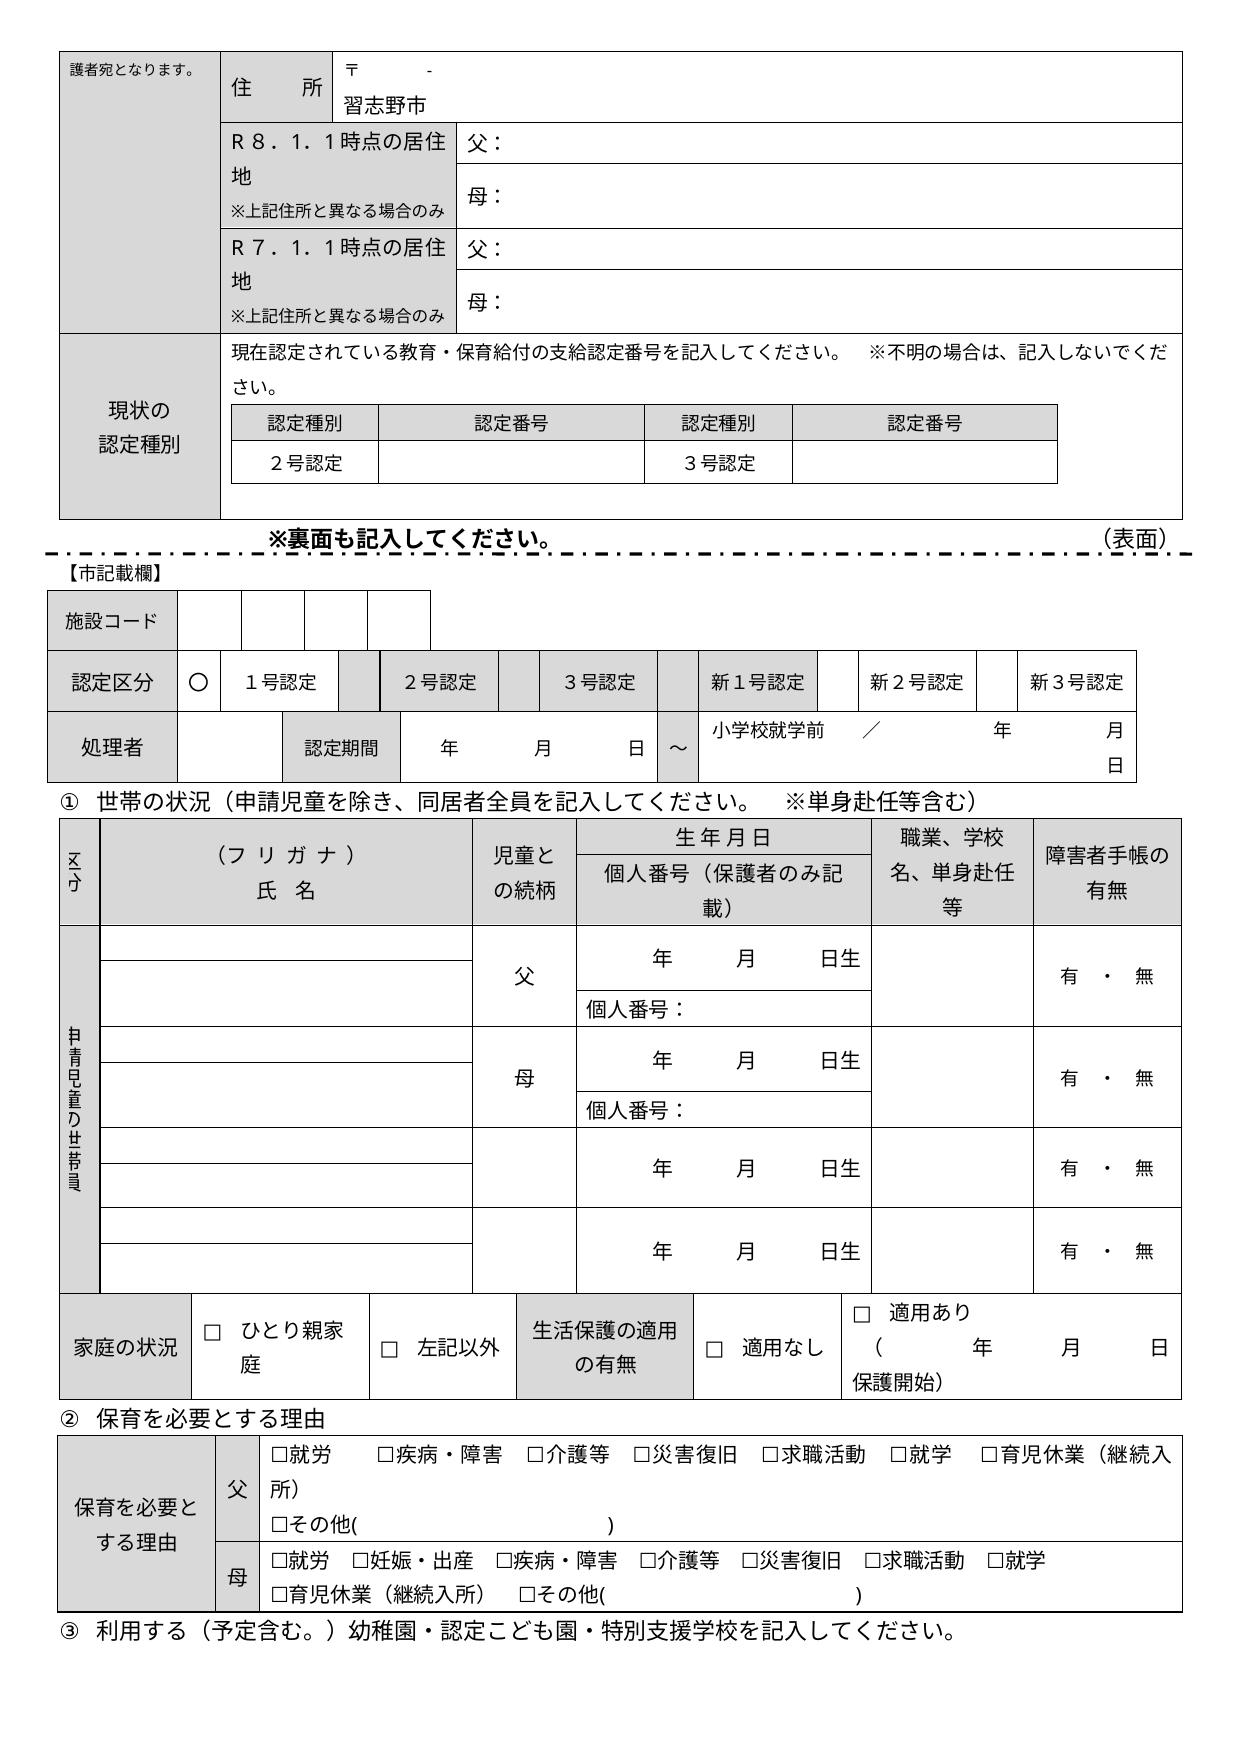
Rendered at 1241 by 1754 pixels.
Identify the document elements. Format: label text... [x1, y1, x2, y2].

table_cell 個人番号： [577, 991, 871, 1026]
table_cell 個人番号（保護者のみ記載） [577, 855, 871, 924]
table_cell 年 月 日生 [577, 926, 871, 990]
table_header 障害者手帳の有無 [1034, 819, 1181, 924]
table_cell 新３号認定 [1018, 651, 1136, 711]
table_cell R７．1．1時点の居住地 ※上記住所と異なる場合のみ [221, 229, 456, 333]
table_cell 母 [473, 1027, 576, 1127]
table_cell [178, 712, 282, 782]
table_cell 年 月 日生 [577, 1128, 871, 1207]
table_header 区分 [60, 819, 99, 924]
table_cell 年 月 日 [401, 712, 657, 782]
table_header 父 [216, 1436, 259, 1541]
table_cell 適用あり （ 年 月 日保護開始） [842, 1294, 1181, 1399]
table_cell [101, 1027, 472, 1062]
table_cell [101, 1128, 472, 1163]
list 利用する（予定含む。）幼稚園・認定こども園・特別支援学校を記入してください。 [59, 1613, 1181, 1647]
table_cell 母： [457, 270, 1182, 333]
table_cell [872, 1208, 1033, 1293]
table_cell [872, 1027, 1033, 1127]
table_cell ３号認定 [540, 651, 657, 711]
table_header [305, 591, 367, 650]
table_cell ２号認定 [381, 651, 498, 711]
table_cell 就労 妊娠・出産 疾病・障害 介護等 災害復旧 求職活動 就学 育児休業（継続入所） その他( ) [260, 1542, 1182, 1611]
table_cell [101, 961, 472, 1026]
table_cell 小学校就学前 ／ 年 月 日 [699, 712, 1136, 782]
table_header 児童との続柄 [473, 819, 576, 924]
table_cell [658, 651, 698, 711]
table_cell 〒 - 習志野市 [333, 52, 1182, 122]
list 世帯の状況（申請児童を除き、同居者全員を記入してください。 ※単身赴任等含む） [59, 783, 1181, 818]
table_cell [101, 926, 472, 960]
table_cell 有 ・ 無 [1034, 1208, 1181, 1293]
table_header 保育を必要とする理由 [58, 1436, 215, 1611]
text 【市記載欄】 [59, 555, 1181, 590]
table_cell 生活保護の適用の有無 [517, 1294, 693, 1399]
table_cell 認定期間 [283, 712, 400, 782]
table_header 職業、学校名、単身赴任等 [872, 819, 1033, 924]
table_cell 有 ・ 無 [1034, 926, 1181, 1026]
table_cell [977, 651, 1017, 711]
table_cell 有 ・ 無 [1034, 1128, 1181, 1207]
table_cell 家庭の状況 [60, 1294, 191, 1399]
table_cell [339, 651, 379, 711]
table_cell 新１号認定 [699, 651, 817, 711]
table_cell 処理者 [48, 712, 177, 782]
table_cell 個人番号： [577, 1092, 871, 1127]
table_header [242, 591, 304, 650]
table_cell １号認定 [221, 651, 338, 711]
table_header 施設コード [48, 591, 177, 650]
table_cell 現在認定されている教育・保育給付の支給認定番号を記入してください。 ※不明の場合は、記入しないでください。 [221, 334, 1182, 519]
table_cell [101, 1244, 472, 1293]
table_cell 〇 [178, 651, 220, 711]
table_cell [818, 651, 858, 711]
table_cell [499, 651, 539, 711]
table_cell 適用なし [694, 1294, 841, 1399]
table_cell 年 月 日生 [577, 1027, 871, 1091]
table_cell 年 月 日生 [577, 1208, 871, 1293]
table_cell [473, 1128, 576, 1207]
table_cell 父： [457, 229, 1182, 269]
table_header 就労 疾病・障害 介護等 災害復旧 求職活動 就学 育児休業（継続入所） その他( ) [260, 1436, 1182, 1541]
table_cell 母： [457, 164, 1182, 227]
table_header [178, 591, 241, 650]
table_header 生年月日 [577, 819, 871, 854]
table_cell 新２号認定 [859, 651, 976, 711]
table_cell 有 ・ 無 [1034, 1027, 1181, 1127]
table_header [368, 591, 430, 650]
table_cell 父： [457, 123, 1182, 163]
table_cell ～ [658, 712, 698, 782]
list 保育を必要とする理由 [59, 1400, 1181, 1435]
table_cell [473, 1208, 576, 1293]
table_cell 母 [216, 1542, 259, 1611]
table_cell [101, 1164, 472, 1207]
table_cell [101, 1208, 472, 1243]
table_cell ひとり親家庭 [192, 1294, 369, 1399]
table_cell 父 [473, 926, 576, 1026]
table_cell [872, 1128, 1033, 1207]
table_cell 認定区分 [48, 651, 177, 711]
table_cell R８．1．1時点の居住地 ※上記住所と異なる場合のみ [221, 123, 456, 227]
table_cell 住所 [221, 52, 332, 122]
table_header （フリガナ） 氏名 [101, 819, 472, 924]
table_cell [101, 1063, 472, 1127]
table_cell 申請児童の世帯員 [60, 926, 99, 1293]
text ※裏面も記入してください。 （表面） [97, 520, 1181, 555]
table_cell 現状の 認定種別 [60, 334, 220, 519]
table_cell 左記以外 [370, 1294, 516, 1399]
table_cell [872, 926, 1033, 1026]
